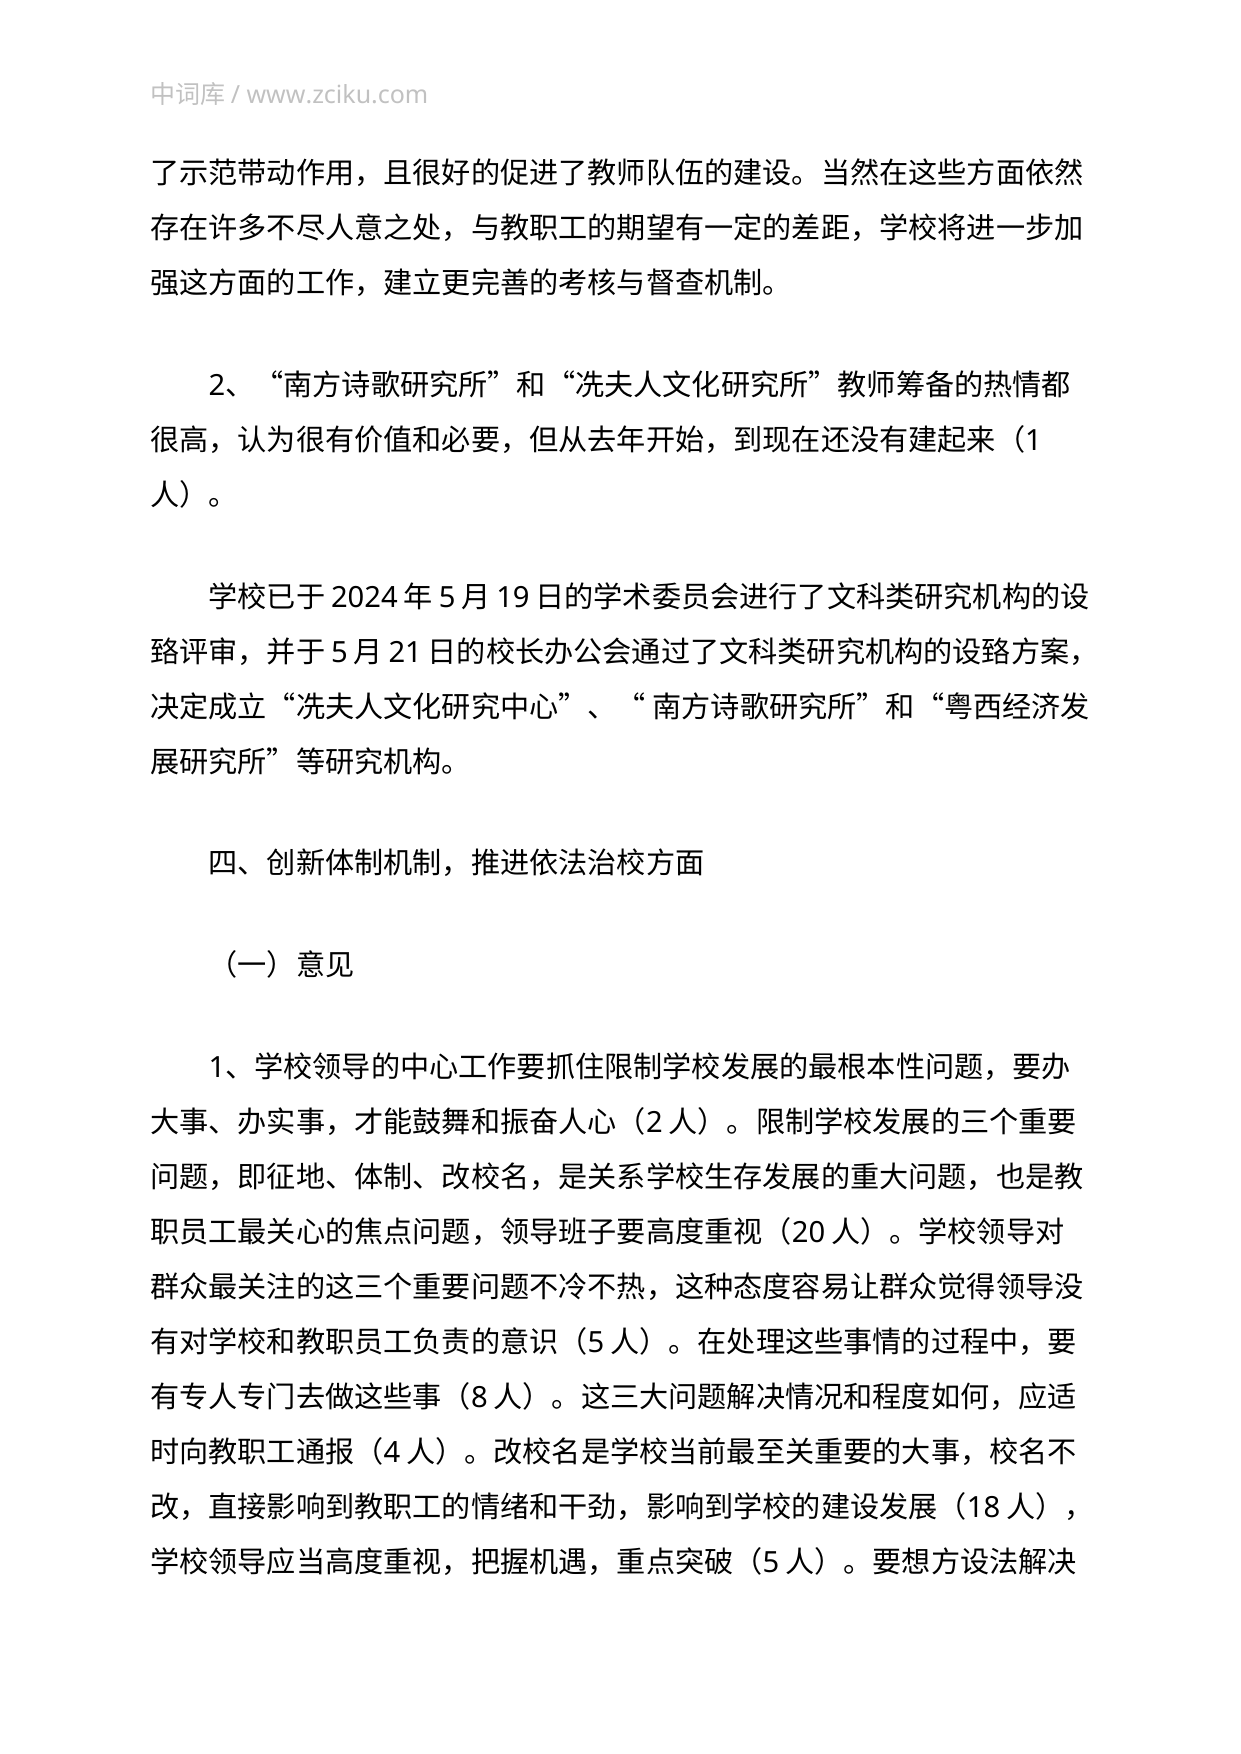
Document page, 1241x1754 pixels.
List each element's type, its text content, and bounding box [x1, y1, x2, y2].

text 2、“南方诗歌研究所”和“冼夫人文化研究所”教师筹备的热情都很高，认为很有价值和必要，但从去年开始，到现在还没有建起来（1人）。 [150, 362, 1090, 514]
text 四、创新体制机制，推进依法治校方面 [150, 840, 1090, 882]
text 学校已于2024年5月19日的学术委员会进行了文科类研究机构的设臵评审，并于5月21日的校长办公会通过了文科类研究机构的设臵方案，决定成立“冼夫人文化研究中心”、“ 南方诗歌研究所”和“粤西经济发展研究所”等研究机构。 [150, 573, 1090, 781]
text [150, 150, 1090, 302]
text （一）意见 [150, 942, 1090, 984]
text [150, 1043, 1090, 1581]
